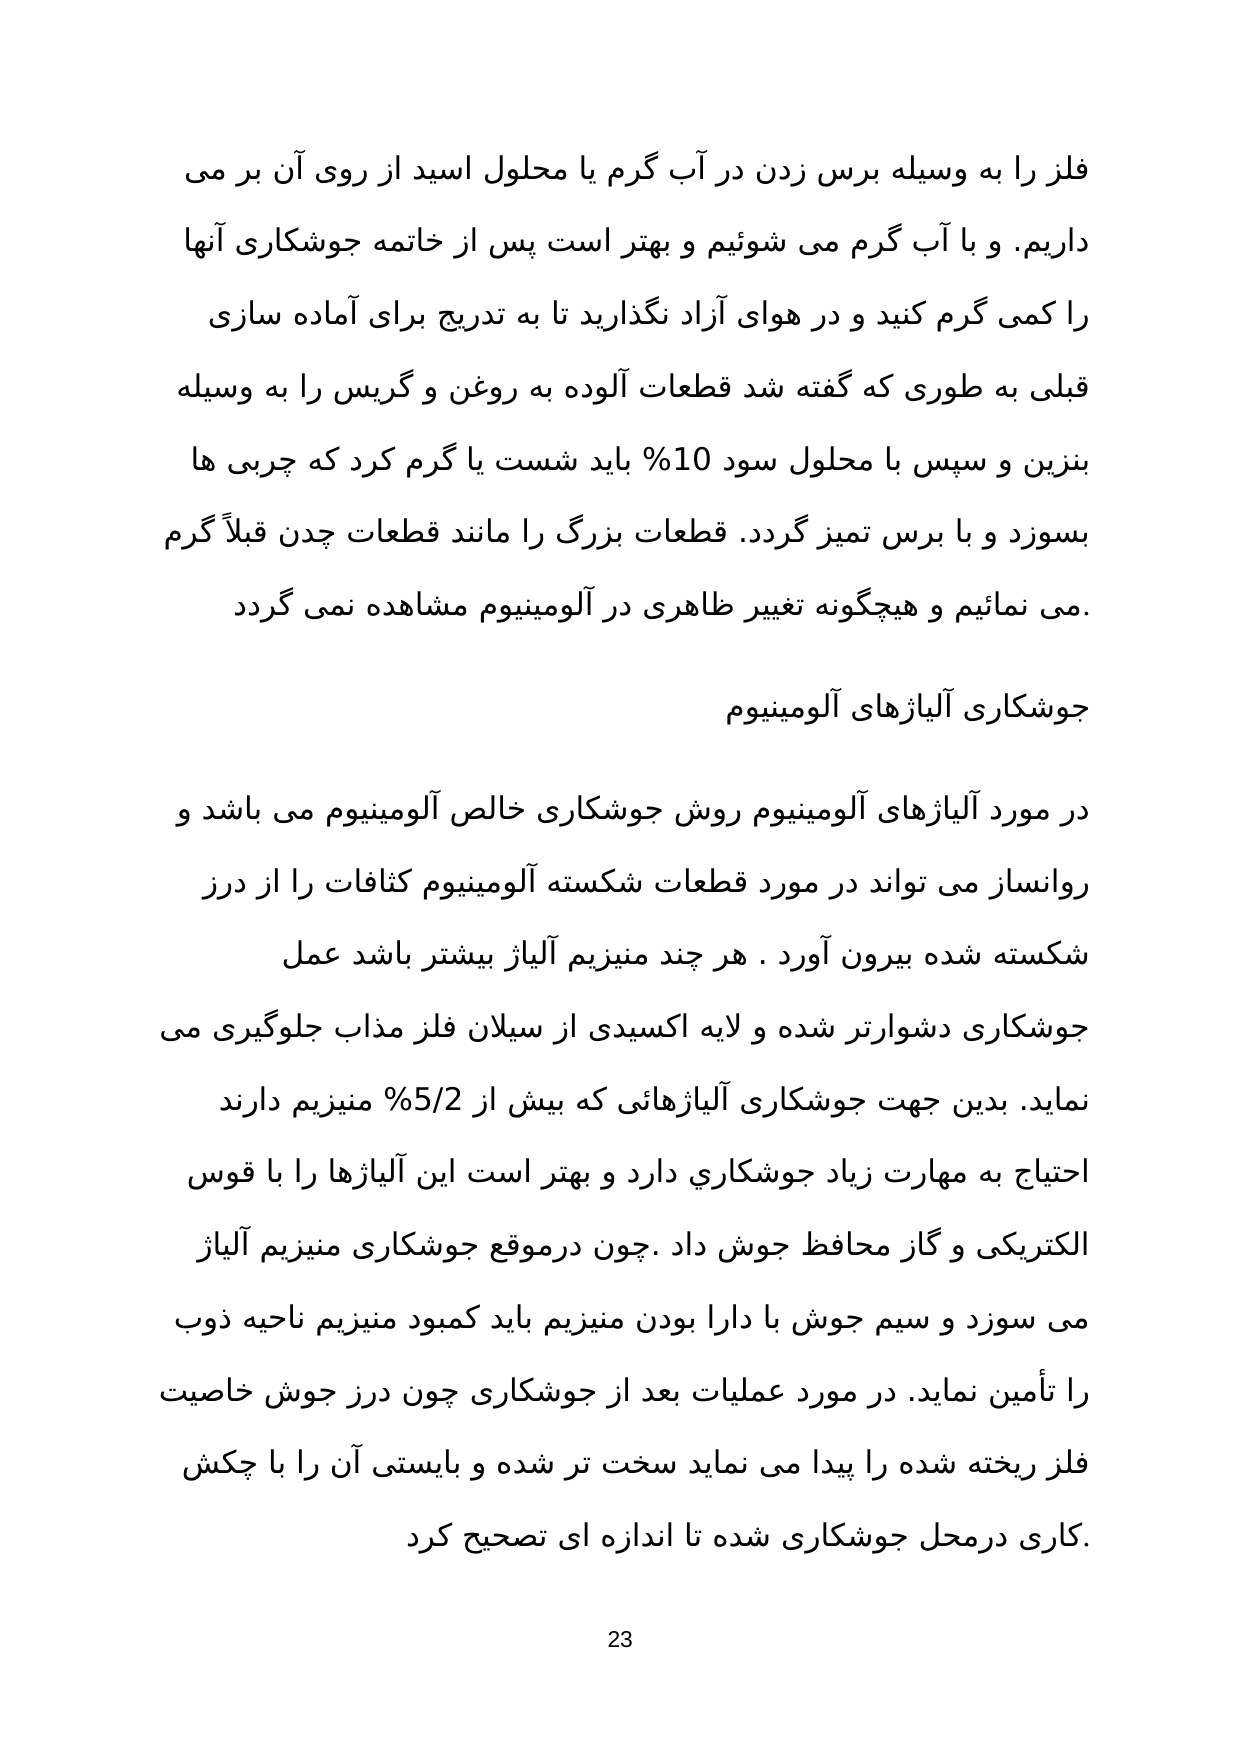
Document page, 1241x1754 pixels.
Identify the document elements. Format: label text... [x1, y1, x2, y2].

text در مورد آلیاژهای آلومینیوم روش جوشکاری خالص آلومینیوم می باشد و روانساز می تواند در مورد قطعات شکسته آلومینیوم کثافات را از درز شکسته شده بیرون آورد . هر چند منیزیم آلیاژ بیشتر باشد عمل جوشکاری دشوارتر شده و لایه اکسیدی از سیلان فلز مذاب جلوگیری می نماید. بدین جهت جوشکاری آلیاژهائی که بیش از 5/2% منیزیم دارند احتیاج به مهارت زیاد جوشكاري دارد و بهتر است این آلیاژها را با قوس الکتریکی و گاز محافظ جوش داد .چون درموقع جوشکاری منیزیم آلیاژ می سوزد و سیم جوش با دارا بودن منیزیم باید کمبود منیزیم ناحیه ذوب را تأمین نماید. در مورد عملیات بعد از جوشکاری چون درز جوش خاصیت فلز ریخته شده را پیدا می نماید سخت تر شده و بایستی آن را با چکش کاری درمحل جوشکاری شده تا اندازه ای تصحیح کرد. [150, 790, 1090, 1554]
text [150, 150, 1090, 623]
text جوشکاری آلیاژهای آلومینیوم [150, 688, 1090, 725]
